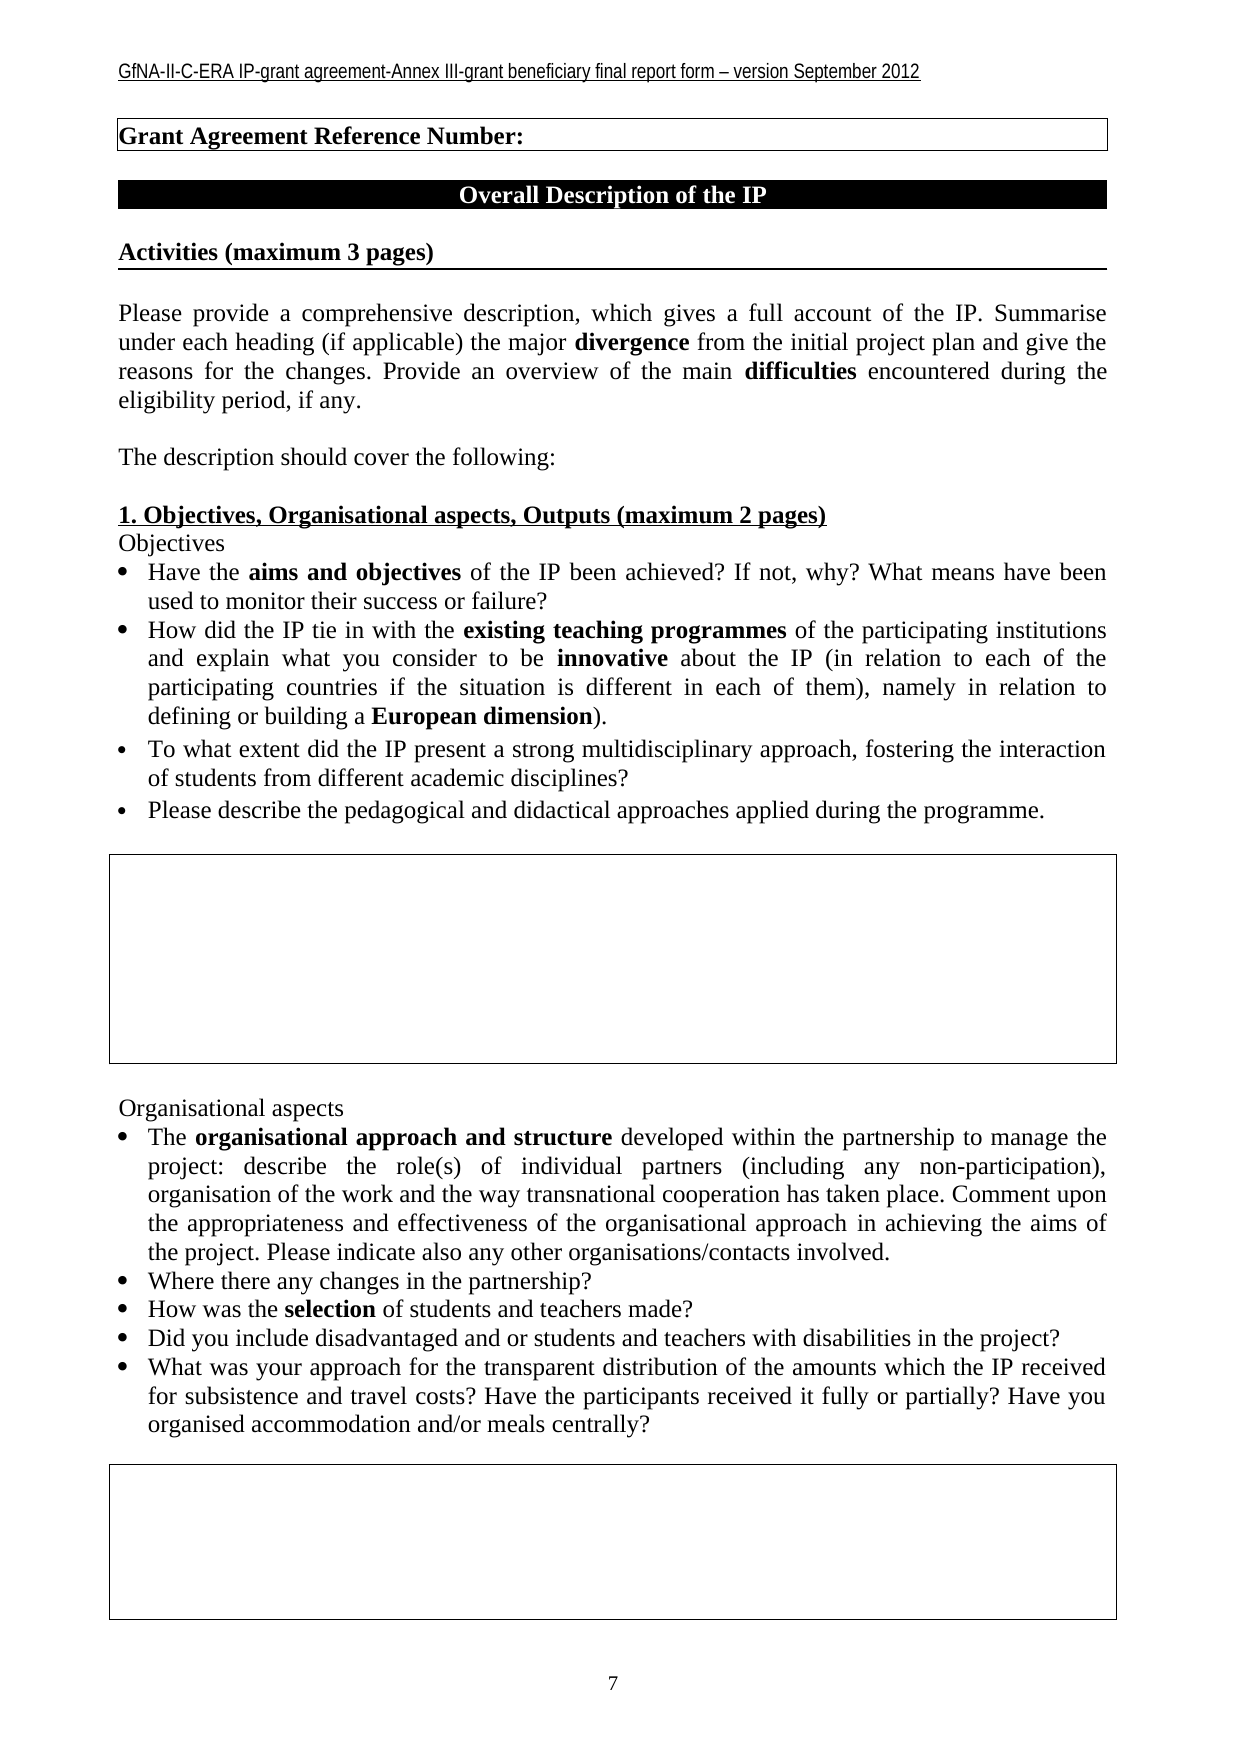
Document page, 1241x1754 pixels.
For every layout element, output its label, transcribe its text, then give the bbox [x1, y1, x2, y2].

list How was the selection of students and teachers made? [118, 1294, 1107, 1323]
list The organisational approach and structure developed within the partnership to manage the project: describe the role(s) of individual partners (including any non-participation), organisation of the work and the way transnational cooperation has taken place. Comment upon the appropriateness and effectiveness of the organisational approach in achieving the aims of the project. Please indicate also any other organisations/contacts involved. [118, 1122, 1107, 1266]
list Please describe the pedagogical and didactical approaches applied during the programme. [118, 796, 1107, 824]
list How did the IP tie in with the existing teaching programmes of the participating institutions and explain what you consider to be innovative about the IP (in relation to each of the participating countries if the situation is different in each of them), namely in relation to defining or building a European dimension). [118, 615, 1107, 730]
list Please provide a comprehensive description, which gives a full account of the IP. Summarise under each heading (if applicable) the major divergence from the initial project plan and give the reasons for the changes. Provide an overview of the main difficulties encountered during the eligibility period, if any. [118, 298, 1107, 413]
list Where there any changes in the partnership? [118, 1266, 1107, 1294]
list 1. Objectives, Organisational aspects, Outputs (maximum 2 pages) [118, 500, 1107, 528]
list The description should cover the following: [118, 442, 1107, 471]
list Have the aims and objectives of the IP been achieved? If not, why? What means have been used to monitor their success or failure? [118, 557, 1107, 615]
text Grant Agreement Reference Number: [118, 119, 1107, 150]
text Organisational aspects [118, 1093, 1107, 1122]
list Did you include disadvantaged and or students and teachers with disabilities in the project? [118, 1323, 1107, 1352]
text Overall Description of the IP [118, 180, 1107, 209]
text Objectives [118, 528, 1107, 557]
list What was your approach for the transparent distribution of the amounts which the IP received for subsistence and travel costs? Have the participants received it fully or partially? Have you organised accommodation and/or meals centrally? [118, 1352, 1107, 1438]
list To what extent did the IP present a strong multidisciplinary approach, fostering the interaction of students from different academic disciplines? [118, 734, 1107, 791]
list Activities (maximum 3 pages) [118, 237, 1107, 268]
